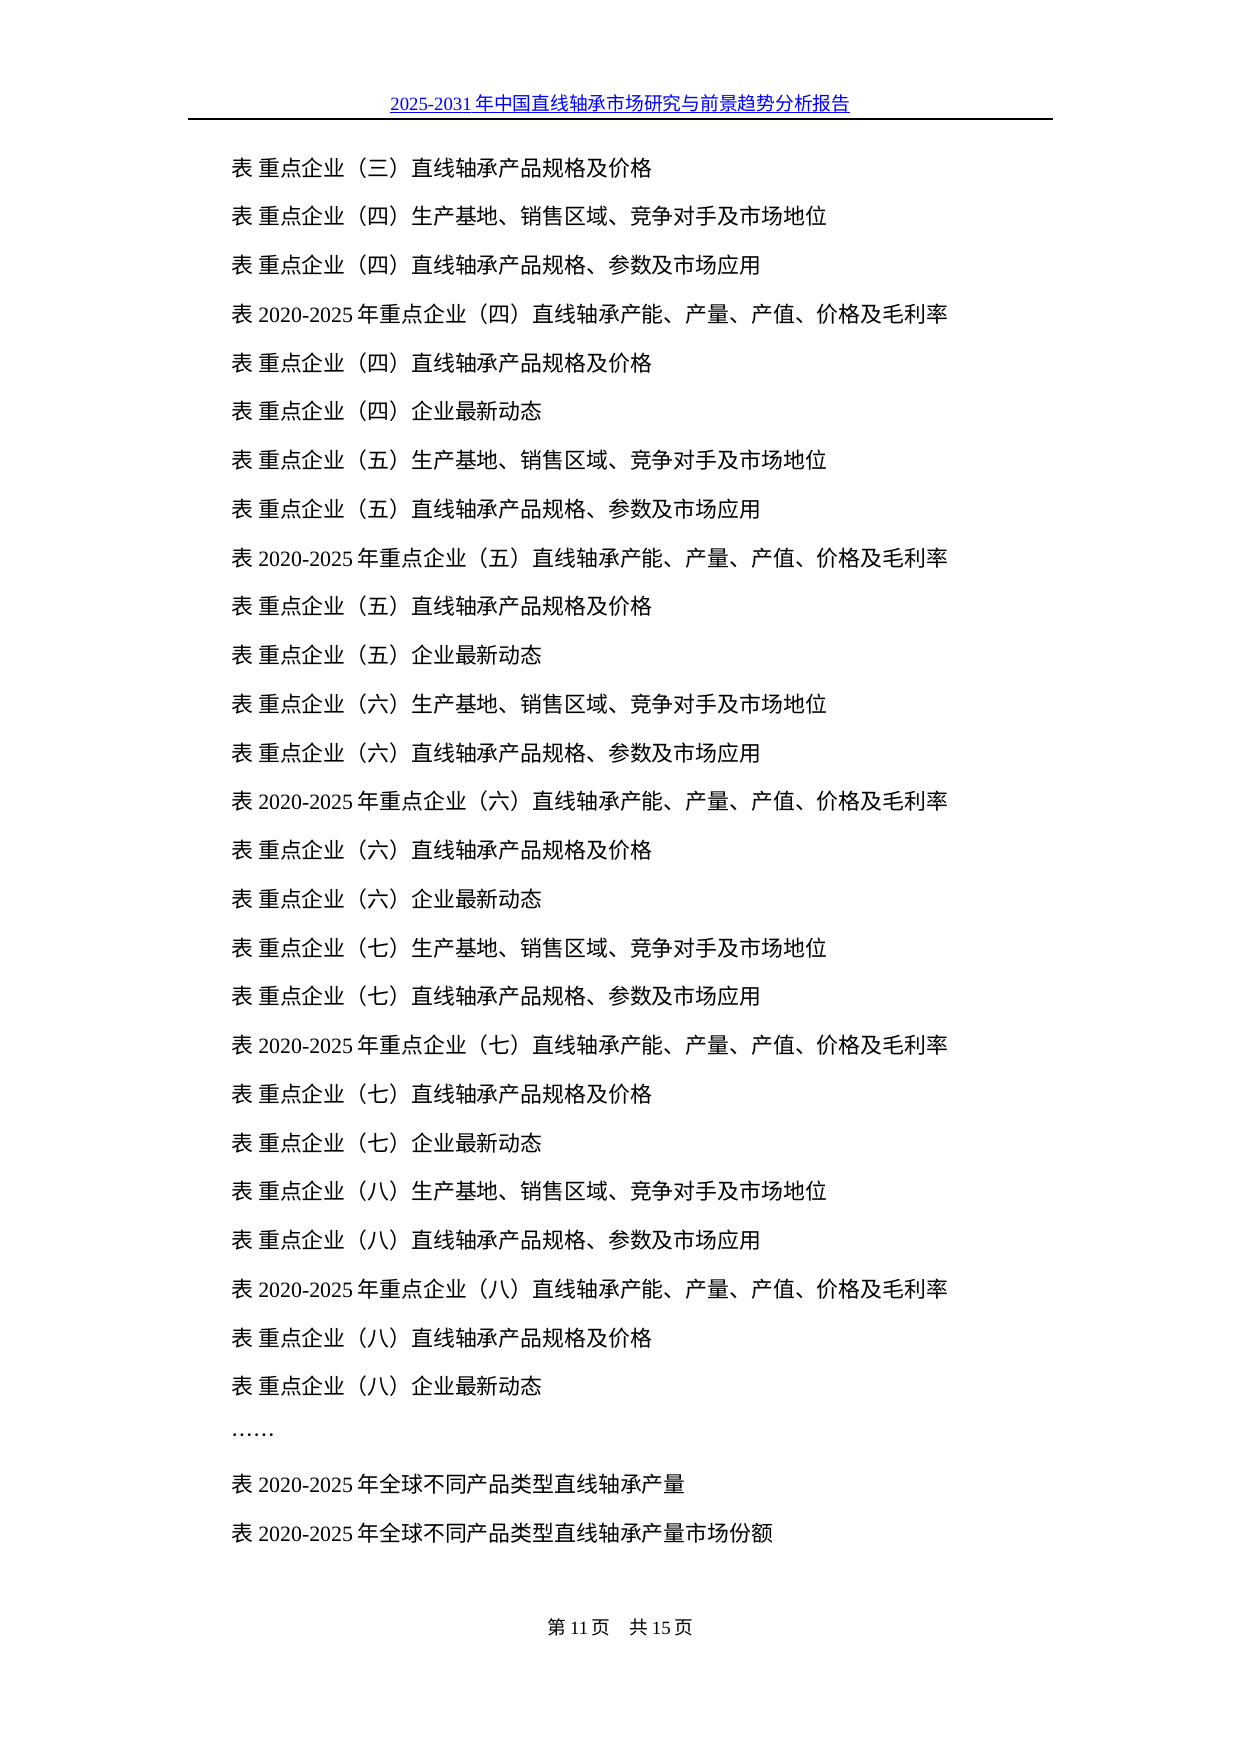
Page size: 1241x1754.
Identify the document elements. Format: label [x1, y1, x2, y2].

text [187, 150, 1053, 1548]
